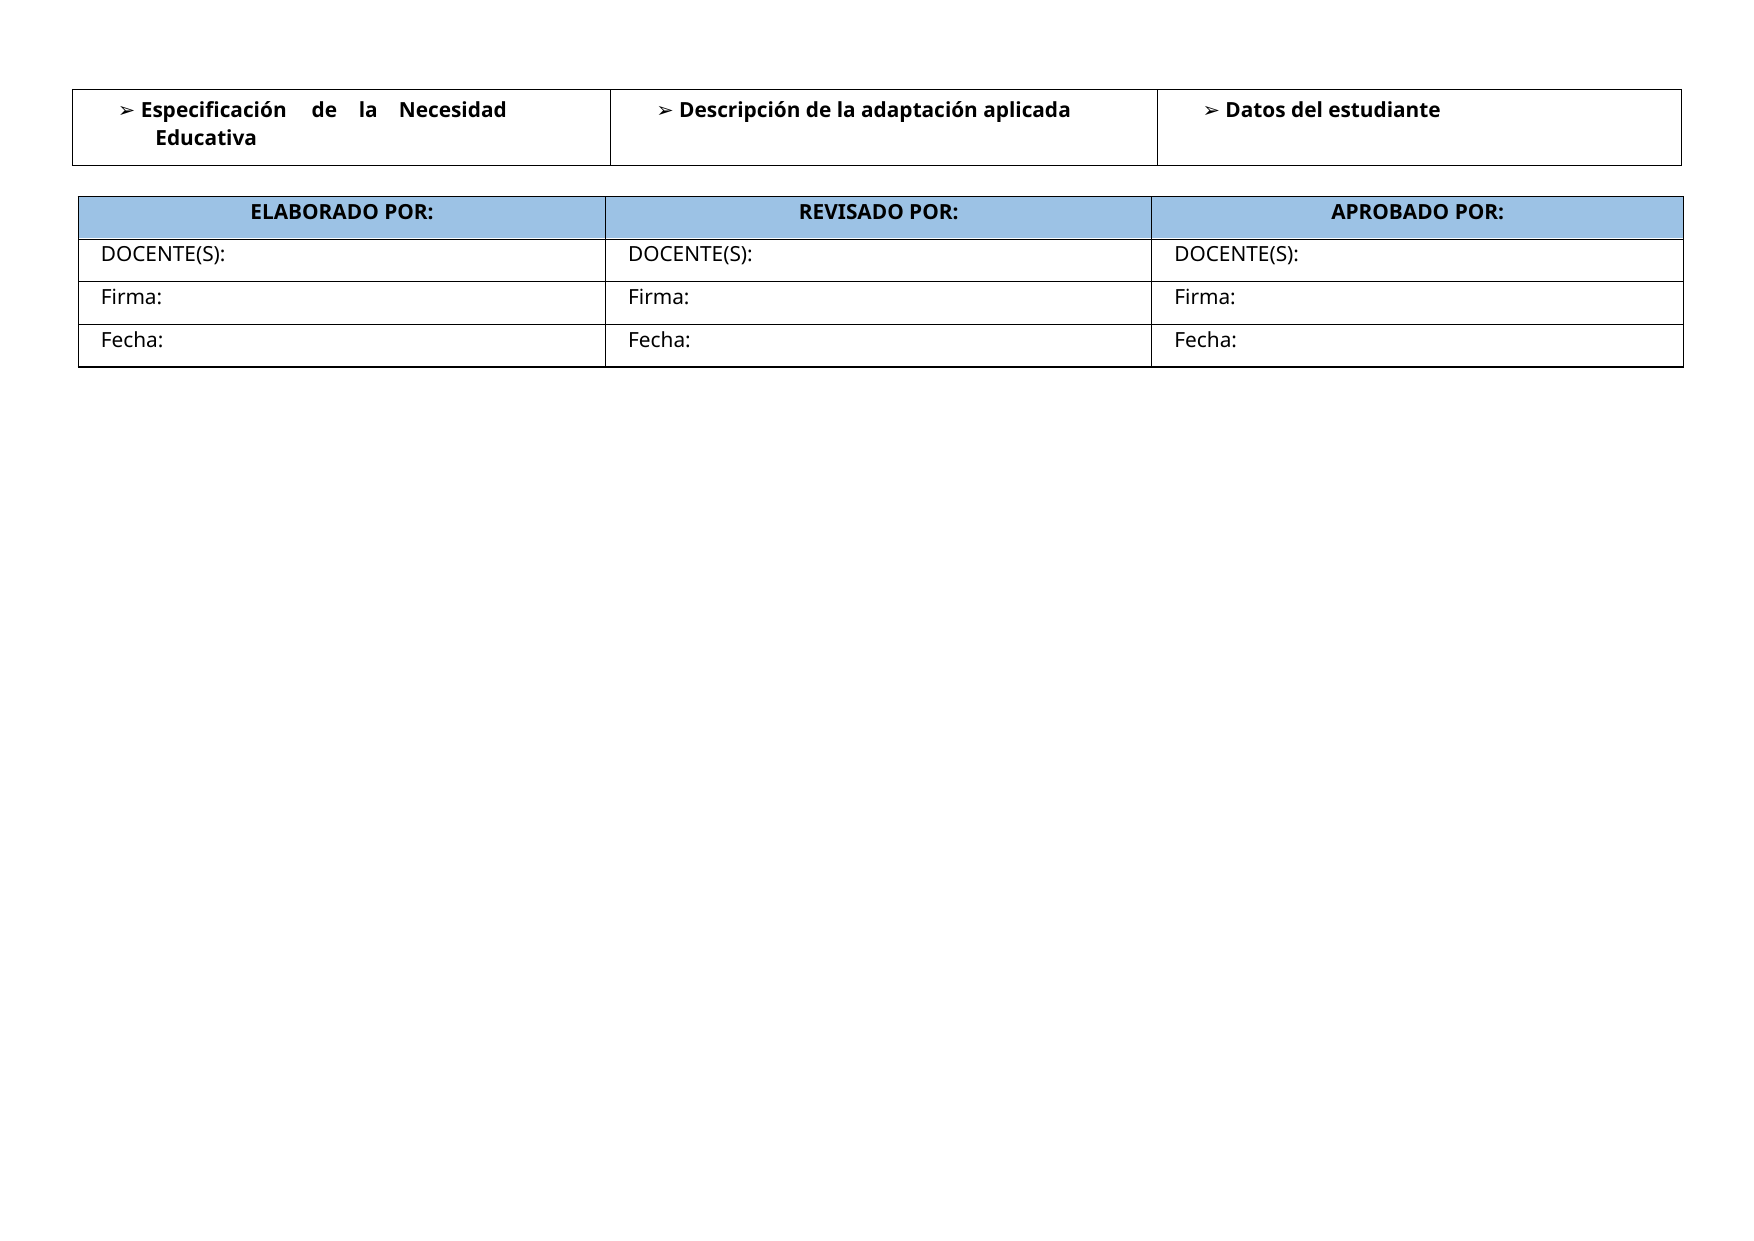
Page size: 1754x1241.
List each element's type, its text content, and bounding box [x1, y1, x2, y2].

table_cell Firma: [606, 282, 1151, 324]
table_header de [311, 90, 358, 165]
table_header la [358, 90, 398, 165]
table_header Necesidad [398, 90, 610, 165]
table_cell Fecha: [606, 325, 1151, 366]
table_header ➢ Especificación Educativa [73, 90, 311, 165]
table_header ELABORADO POR: [79, 197, 605, 238]
table_header APROBADO POR: [1152, 197, 1683, 238]
table_header REVISADO POR: [606, 197, 1151, 238]
table_cell Firma: [79, 282, 605, 324]
table_cell DOCENTE(S): [79, 240, 605, 281]
table_cell Fecha: [1152, 325, 1683, 366]
table_cell DOCENTE(S): [1152, 240, 1683, 281]
table_cell Firma: [1152, 282, 1683, 324]
table_cell Fecha: [79, 325, 605, 366]
table_header ➢ Descripción de la adaptación aplicada [611, 90, 1157, 165]
table_cell DOCENTE(S): [606, 240, 1151, 281]
table_header ➢ Datos del estudiante [1158, 90, 1681, 165]
